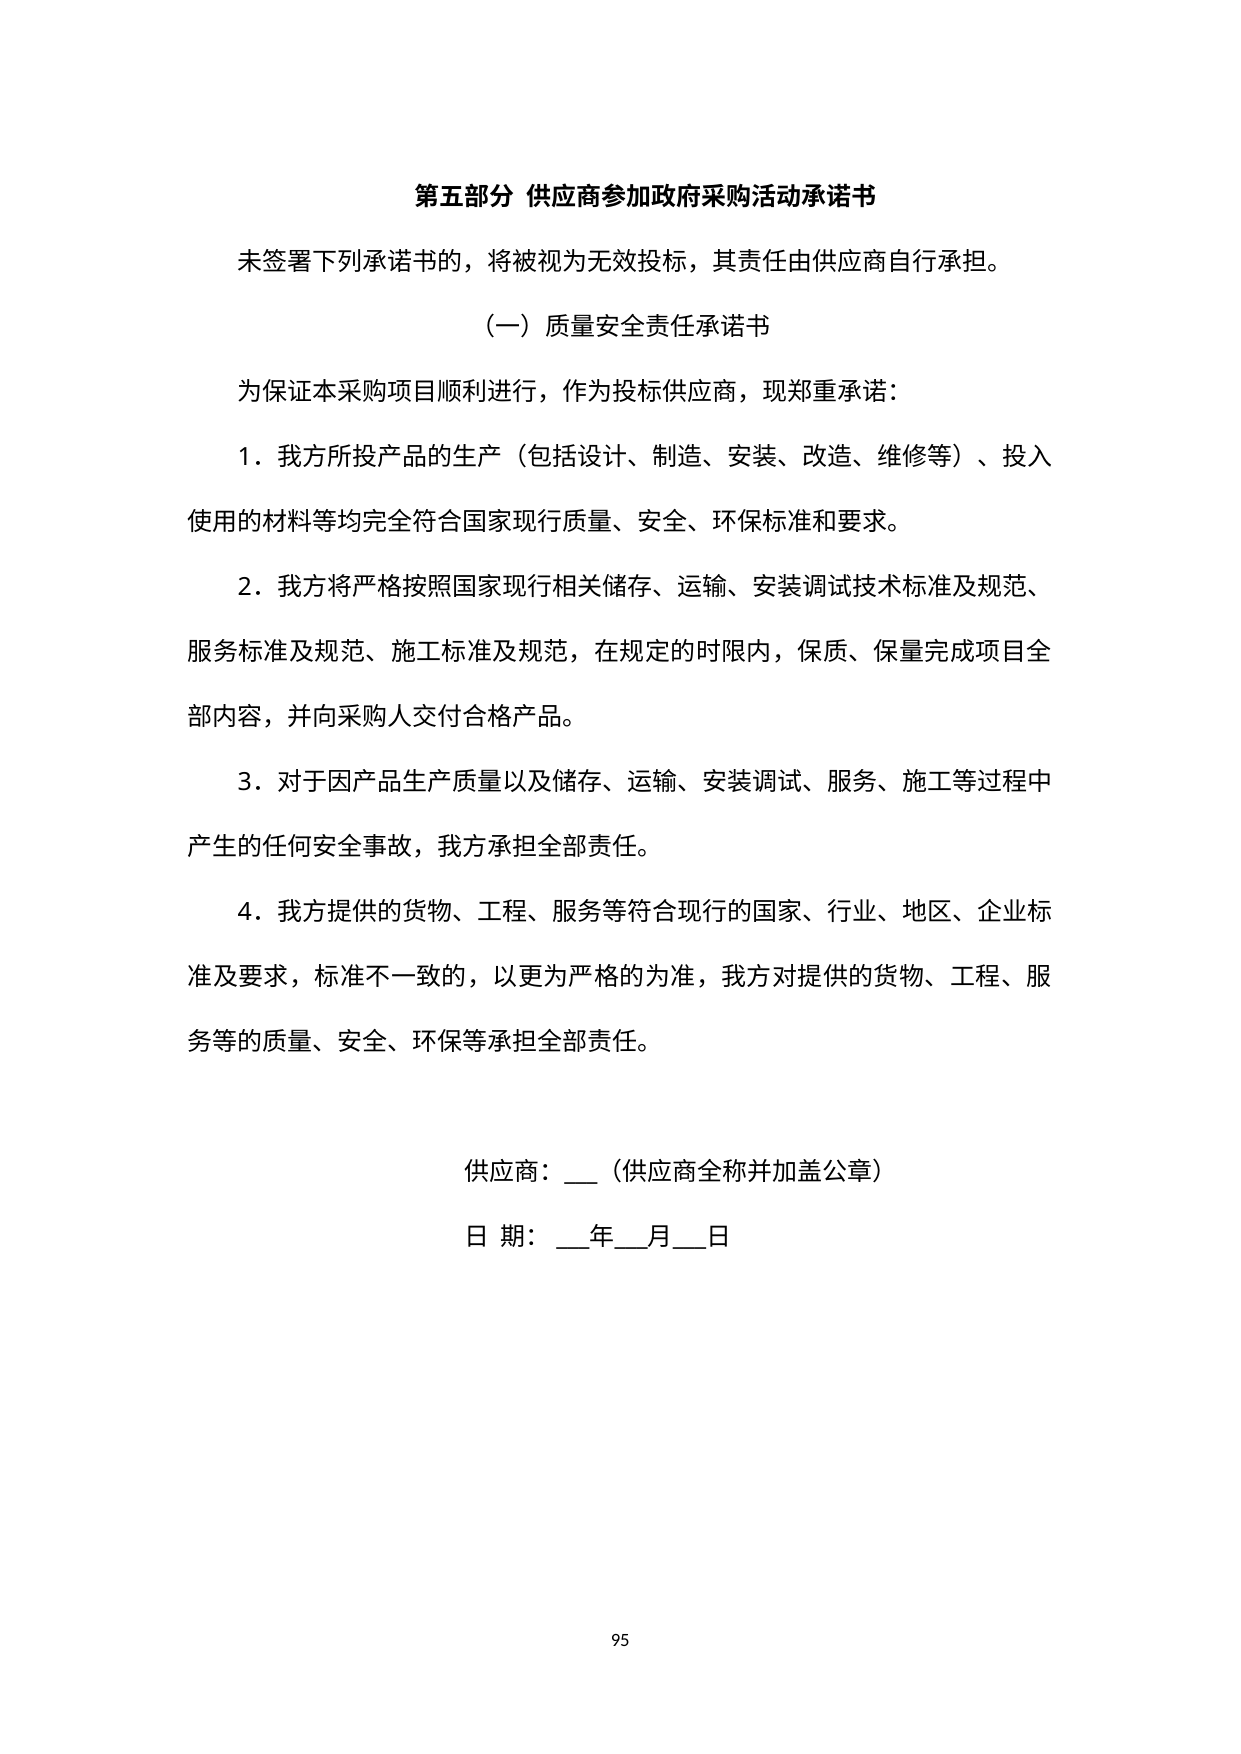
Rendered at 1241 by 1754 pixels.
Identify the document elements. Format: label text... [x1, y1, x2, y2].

text 3．对于因产品生产质量以及储存、运输、安装调试、服务、施工等过程中产生的任何安全事故，我方承担全部责任。 [187, 747, 1053, 877]
text 未签署下列承诺书的，将被视为无效投标，其责任由供应商自行承担。 [187, 227, 1053, 292]
text 2．我方将严格按照国家现行相关储存、运输、安装调试技术标准及规范、服务标准及规范、施工标准及规范，在规定的时限内，保质、保量完成项目全部内容，并向采购人交付合格产品。 [187, 552, 1053, 747]
text 第五部分 供应商参加政府采购活动承诺书 [187, 162, 1053, 227]
text 为保证本采购项目顺利进行，作为投标供应商，现郑重承诺： [187, 357, 1053, 422]
text 4．我方提供的货物、工程、服务等符合现行的国家、行业、地区、企业标准及要求，标准不一致的，以更为严格的为准，我方对提供的货物、工程、服务等的质量、安全、环保等承担全部责任。 [187, 877, 1053, 1072]
text 日 期： ___年___月___日 [187, 1202, 1053, 1267]
text （一）质量安全责任承诺书 [187, 292, 1053, 357]
text 供应商：___（供应商全称并加盖公章） [187, 1137, 1053, 1202]
text 1．我方所投产品的生产（包括设计、制造、安装、改造、维修等）、投入使用的材料等均完全符合国家现行质量、安全、环保标准和要求。 [187, 422, 1053, 552]
